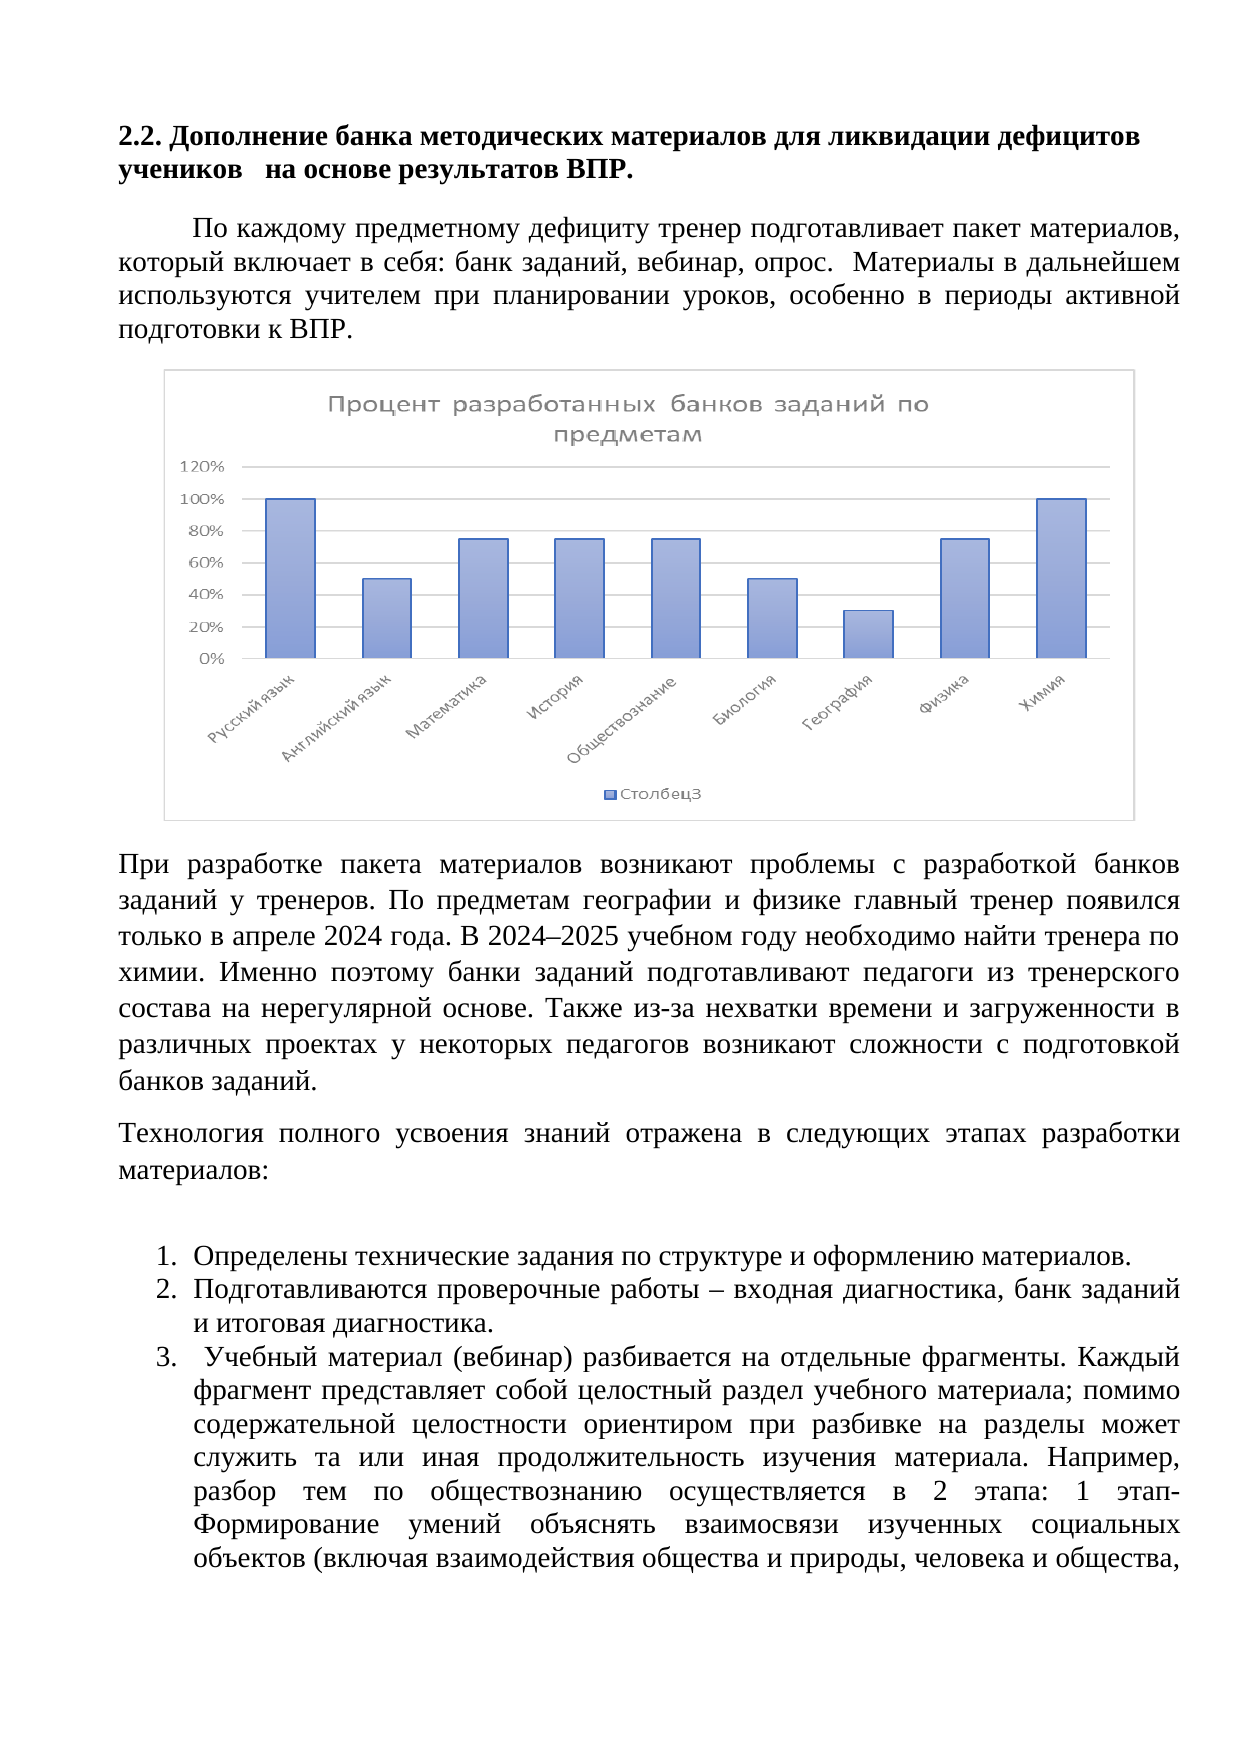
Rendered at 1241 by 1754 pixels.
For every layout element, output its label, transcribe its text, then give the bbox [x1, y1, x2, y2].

text По каждому предметному дефициту тренер подготавливает пакет материалов, который включает в себя: банк заданий, вебинар, опрос. Материалы в дальнейшем используются учителем при планировании уроков, особенно в периоды активной подготовки к ВПР. [118, 210, 1181, 344]
picture [163, 369, 1136, 821]
list Определены технические задания по структуре и оформлению материалов. [156, 1238, 1181, 1272]
text При разработке пакета материалов возникают проблемы с разработкой банков заданий у тренеров. По предметам географии и физике главный тренер появился только в апреле 2024 года. В 2024–2025 учебном году необходимо найти тренера по химии. Именно поэтому банки заданий подготавливают педагоги из тренерского состава на нерегулярной основе. Также из-за нехватки времени и загруженности в различных проектах у некоторых педагогов возникают сложности с подготовкой банков заданий. [118, 846, 1181, 1096]
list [156, 1339, 1181, 1573]
list Подготавливаются проверочные работы – входная диагностика, банк заданий и итоговая диагностика. [156, 1272, 1181, 1339]
text Технология полного усвоения знаний отражена в следующих этапах разработки материалов: [118, 1116, 1181, 1185]
text 2.2. Дополнение банка методических материалов для ликвидации дефицитов учеников на основе результатов ВПР. [118, 118, 1181, 185]
